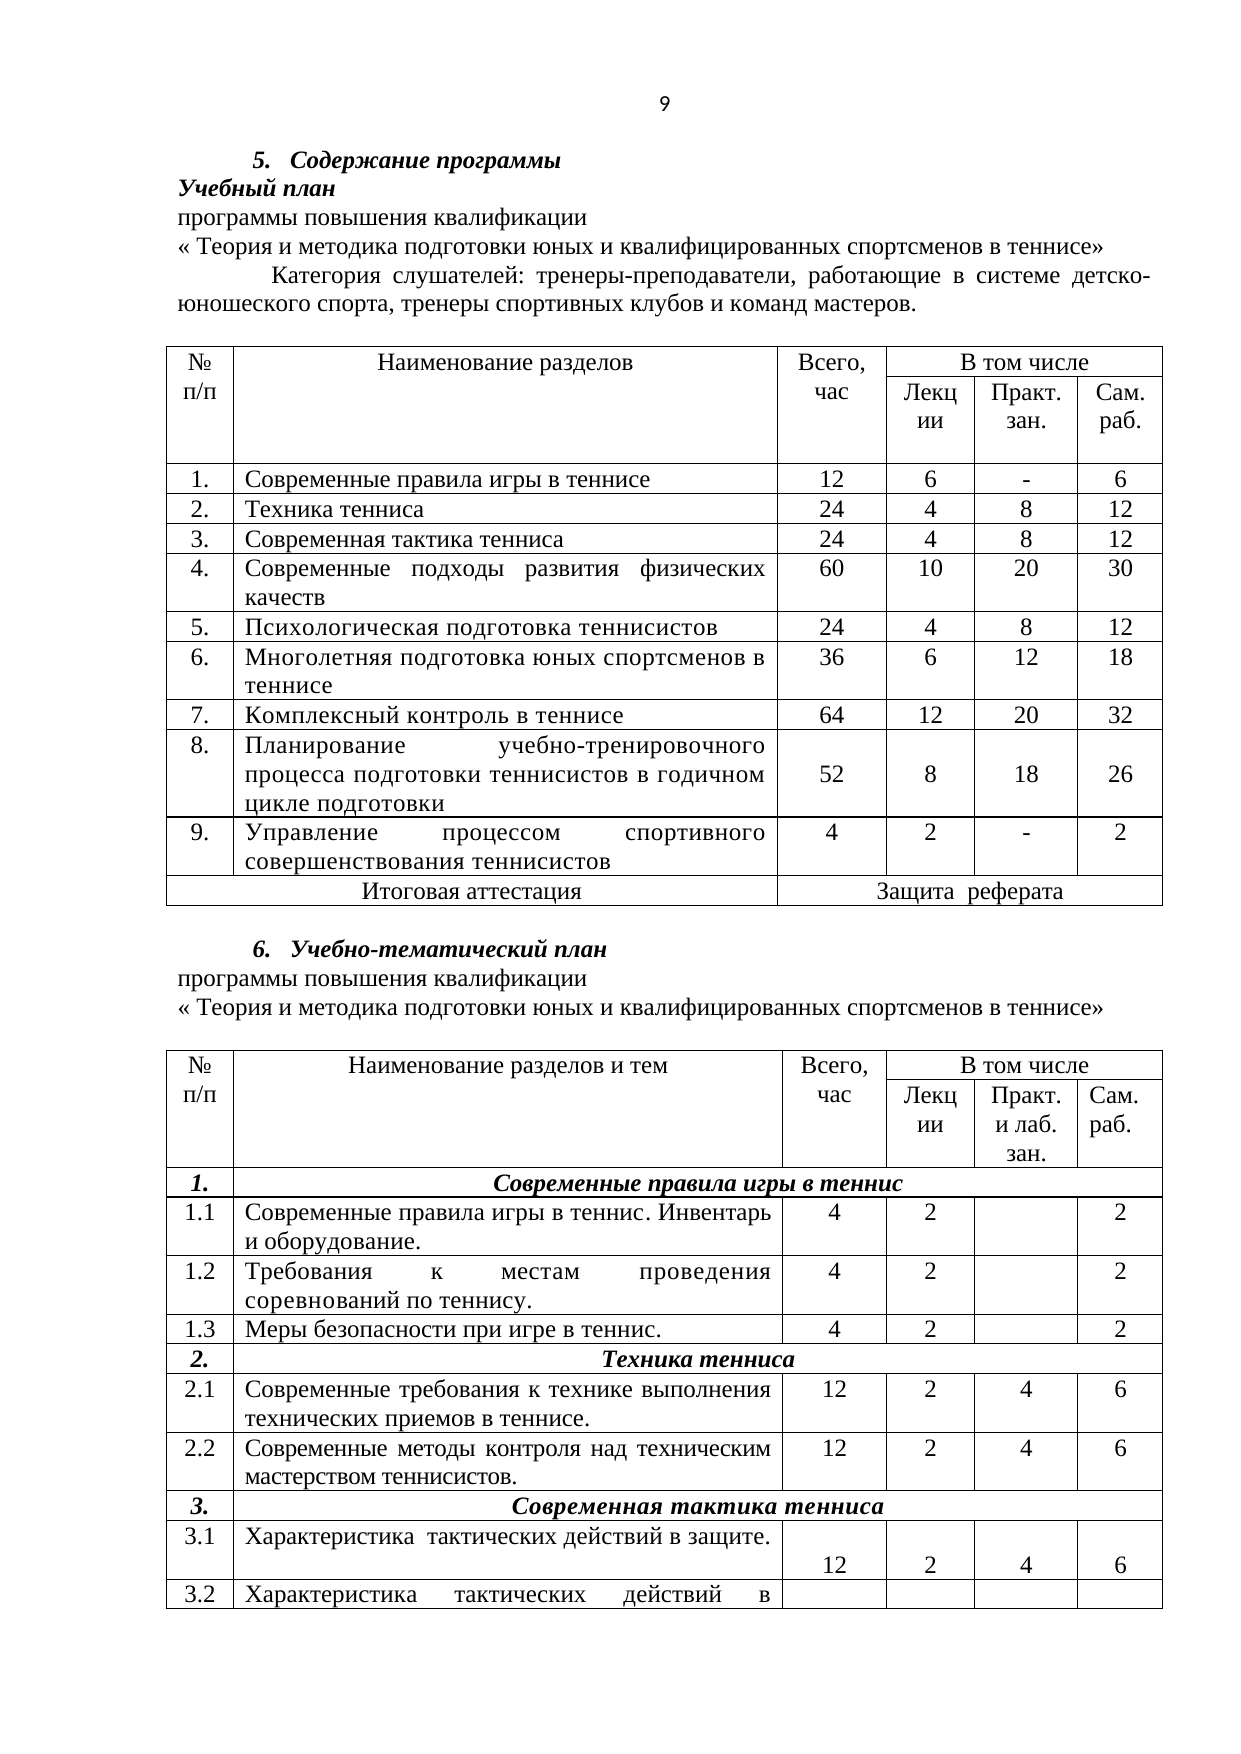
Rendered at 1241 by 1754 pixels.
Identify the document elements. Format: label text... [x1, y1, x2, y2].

table_cell 4 [975, 1433, 1077, 1490]
table_cell 2 [887, 1580, 974, 1608]
table_cell Защита реферата [778, 876, 1162, 905]
table_cell Техника тенниса [234, 1344, 1162, 1373]
table_cell Современные требования к технике выполнения технических приемов в теннисе. [234, 1374, 782, 1432]
table_cell 60 [778, 554, 886, 611]
table_cell 12 [783, 1433, 886, 1490]
table_cell Требования к местам проведения соревнований по теннису. [234, 1256, 782, 1313]
table_cell Многолетняя подготовка юных спортсменов в теннисе [234, 642, 777, 699]
table_cell 1.1 [167, 1198, 233, 1255]
table_cell 6 [1078, 464, 1162, 493]
table_cell Сам. раб. [1078, 1080, 1162, 1167]
table_cell [975, 1198, 1077, 1255]
table_cell Лекции [887, 1080, 974, 1167]
table_cell Итоговая аттестация [167, 876, 777, 905]
table_cell Управление процессом спортивного совершенствования теннисистов [234, 818, 777, 875]
table_cell 3.2 [167, 1580, 233, 1608]
table_cell 12 [975, 642, 1077, 699]
table_cell 8 [887, 730, 974, 816]
table_cell 2.1 [167, 1374, 233, 1432]
table_cell 20 [975, 700, 1077, 729]
table_cell 2.2 [167, 1433, 233, 1490]
table_cell 3. [167, 1491, 233, 1520]
table_cell 4 [975, 1580, 1077, 1608]
table_cell 1. [167, 464, 233, 493]
table_cell 1.3 [167, 1315, 233, 1343]
table_cell 2. [167, 1344, 233, 1373]
table_cell Характеристика тактических действий в защите. [234, 1521, 782, 1578]
table_cell Современная тактика тенниса [234, 1491, 1162, 1520]
table_cell 4 [783, 1315, 886, 1343]
table_header Всего, час [778, 347, 886, 463]
table_cell Практ.и лаб. зан. [975, 1080, 1077, 1167]
table_cell 8 [975, 524, 1077, 552]
table_cell 12 [1078, 612, 1162, 641]
table_cell 2 [1078, 818, 1162, 875]
table_cell Современные подходы развития физических качеств [234, 554, 777, 611]
table_cell 24 [778, 612, 886, 641]
table_cell 2 [887, 1256, 974, 1313]
table_cell 4 [783, 1198, 886, 1255]
table_cell Лекции [887, 377, 974, 463]
table_cell 8 [975, 494, 1077, 523]
table_cell 4 [975, 1521, 1077, 1578]
table_cell 12 [1078, 524, 1162, 552]
table_header Всего, час [783, 1051, 886, 1167]
table_cell 1. [167, 1168, 233, 1196]
table_cell 2 [1078, 1315, 1162, 1343]
table_cell 4 [778, 818, 886, 875]
table_cell 6 [1078, 1580, 1162, 1608]
table_cell Меры безопасности при игре в теннис. [234, 1315, 782, 1343]
table_cell 20 [975, 554, 1077, 611]
table_cell 64 [778, 700, 886, 729]
table_cell 2 [1078, 1256, 1162, 1313]
table_cell Комплексный контроль в теннисе [234, 700, 777, 729]
table_cell Техника тенниса [234, 494, 777, 523]
text программы повышения квалификации [177, 202, 1152, 231]
table_cell 26 [1078, 730, 1162, 816]
table_header Наименование разделов и тем [234, 1051, 782, 1167]
table_cell 6 [1078, 1433, 1162, 1490]
table_cell 12 [778, 464, 886, 493]
list Содержание программы [252, 145, 1152, 173]
table_cell 6 [887, 464, 974, 493]
table_cell 4 [887, 524, 974, 552]
list Учебно-тематический план [252, 934, 1152, 963]
table_cell 6 [887, 642, 974, 699]
table_cell Современные правила игры в теннисе [234, 464, 777, 493]
table_cell 6 [1078, 1521, 1162, 1578]
table_cell 2 [887, 1198, 974, 1255]
table_header № п/п [167, 347, 233, 463]
table_cell 24 [778, 494, 886, 523]
table_cell 2 [887, 1521, 974, 1578]
table_cell 8 [975, 612, 1077, 641]
text программы повышения квалификации [177, 963, 1152, 992]
table_cell 2 [887, 1374, 974, 1432]
table_cell 2 [887, 1315, 974, 1343]
table_cell Планирование учебно-тренировочного процесса подготовки теннисистов в годичном цикле подготовки [234, 730, 777, 816]
table_cell Психологическая подготовка теннисистов [234, 612, 777, 641]
text Учебный план [177, 173, 1152, 202]
table_cell 24 [778, 524, 886, 552]
table_cell 32 [1078, 700, 1162, 729]
table_cell 12 [783, 1374, 886, 1432]
table_cell 9. [167, 818, 233, 875]
table_cell 4 [783, 1256, 886, 1313]
table_cell Практ. зан. [975, 377, 1077, 463]
table_cell 3. [167, 524, 233, 552]
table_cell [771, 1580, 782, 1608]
table_cell 4 [887, 612, 974, 641]
table_cell Сам. раб. [1078, 377, 1162, 463]
table_cell 2 [887, 1433, 974, 1490]
table_header № п/п [167, 1051, 233, 1167]
table_header В том числе [887, 347, 1162, 376]
table_cell 30 [1078, 554, 1162, 611]
table_cell 2 [1078, 1198, 1162, 1255]
table_cell Современные правила игры в теннис [234, 1168, 1162, 1196]
table_cell Современная тактика тенниса [234, 524, 777, 552]
text « Теория и методика подготовки юных и квалифицированных спортсменов в теннисе» [177, 992, 1152, 1021]
table_cell 18 [1078, 642, 1162, 699]
table_cell Современные правила игры в теннис. Инвентарь и оборудование. [234, 1198, 782, 1255]
table_cell 52 [778, 730, 886, 816]
table_cell - [975, 464, 1077, 493]
text Категория слушателей: тренеры-преподаватели, работающие в системе детско-юношеского спорта, тренеры спортивных клубов и команд мастеров. [177, 260, 1152, 317]
table_cell 2. [167, 494, 233, 523]
table_cell 1.2 [167, 1256, 233, 1313]
table_cell 3.1 [167, 1521, 233, 1578]
table_cell 6 [1078, 1374, 1162, 1432]
table_cell Современные методы контроля над техническим мастерством теннисистов. [234, 1433, 782, 1490]
table_cell 4 [887, 494, 974, 523]
table_cell 7. [167, 700, 233, 729]
table_header В том числе [887, 1051, 1162, 1079]
table_cell 5. [167, 612, 233, 641]
table_cell 2 [887, 818, 974, 875]
table_cell 4 [975, 1374, 1077, 1432]
text « Теория и методика подготовки юных и квалифицированных спортсменов в теннисе» [177, 231, 1152, 260]
table_cell - [975, 818, 1077, 875]
table_header Наименование разделов [234, 347, 777, 463]
table_cell 12 [783, 1580, 886, 1608]
table_cell 6. [167, 642, 233, 699]
table_cell 12 [887, 700, 974, 729]
table_cell 8. [167, 730, 233, 816]
table_cell 12 [1078, 494, 1162, 523]
table_cell 18 [975, 730, 1077, 816]
table_cell 10 [887, 554, 974, 611]
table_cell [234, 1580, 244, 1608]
table_cell [975, 1315, 1077, 1343]
table_cell 12 [783, 1521, 886, 1578]
table_cell 4. [167, 554, 233, 611]
table_cell [975, 1256, 1077, 1313]
table_cell 36 [778, 642, 886, 699]
